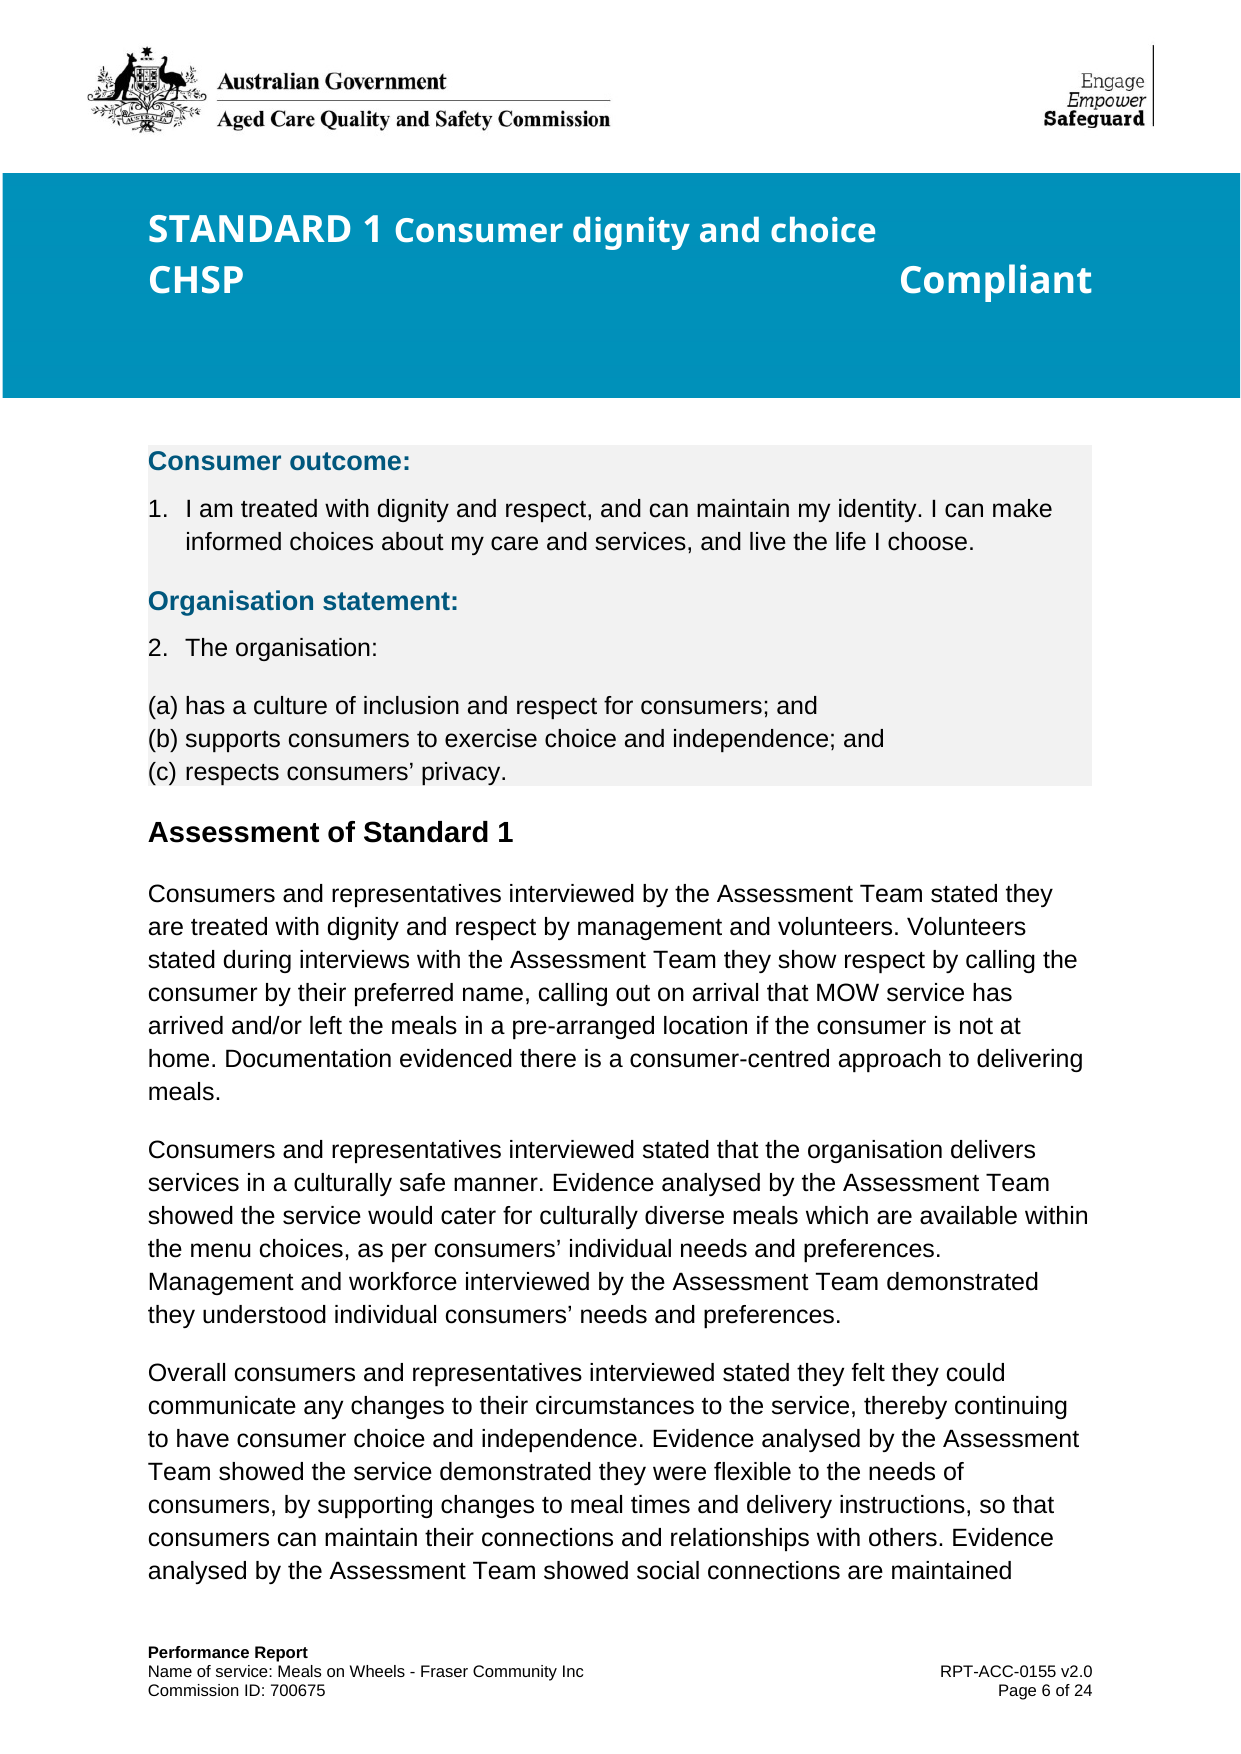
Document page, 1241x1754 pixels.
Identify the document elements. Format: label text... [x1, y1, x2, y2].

list The organisation: [148, 633, 1092, 662]
subtitle Consumer outcome: [148, 445, 1092, 477]
text Consumers and representatives interviewed by the Assessment Team stated they are treated with dignity and respect by management and volunteers. Volunteers stated during interviews with the Assessment Team they show respect by calling the consumer by their preferred name, calling out on arrival that MOW service has arrived and/or left the meals in a pre-arranged location if the consumer is not at home. Documentation evidenced there is a consumer-centred approach to delivering meals. [148, 879, 1092, 1106]
subtitle Organisation statement: [148, 585, 1092, 616]
subtitle STANDARD 1 Consumer dignity and choice CHSP Compliant [148, 202, 1092, 304]
list has a culture of inclusion and respect for consumers; and [148, 691, 1092, 720]
picture [1, 0, 1241, 154]
text Consumers and representatives interviewed stated that the organisation delivers services in a culturally safe manner. Evidence analysed by the Assessment Team showed the service would cater for culturally diverse meals which are available within the menu choices, as per consumers’ individual needs and preferences. Management and workforce interviewed by the Assessment Team demonstrated they understood individual consumers’ needs and preferences. [148, 1135, 1092, 1329]
list I am treated with dignity and respect, and can maintain my identity. I can make informed choices about my care and services, and live the life I choose. [148, 494, 1092, 556]
list respects consumers’ privacy. [148, 757, 1092, 786]
subtitle Assessment of Standard 1 [148, 815, 1092, 849]
list supports consumers to exercise choice and independence; and [148, 724, 1092, 753]
